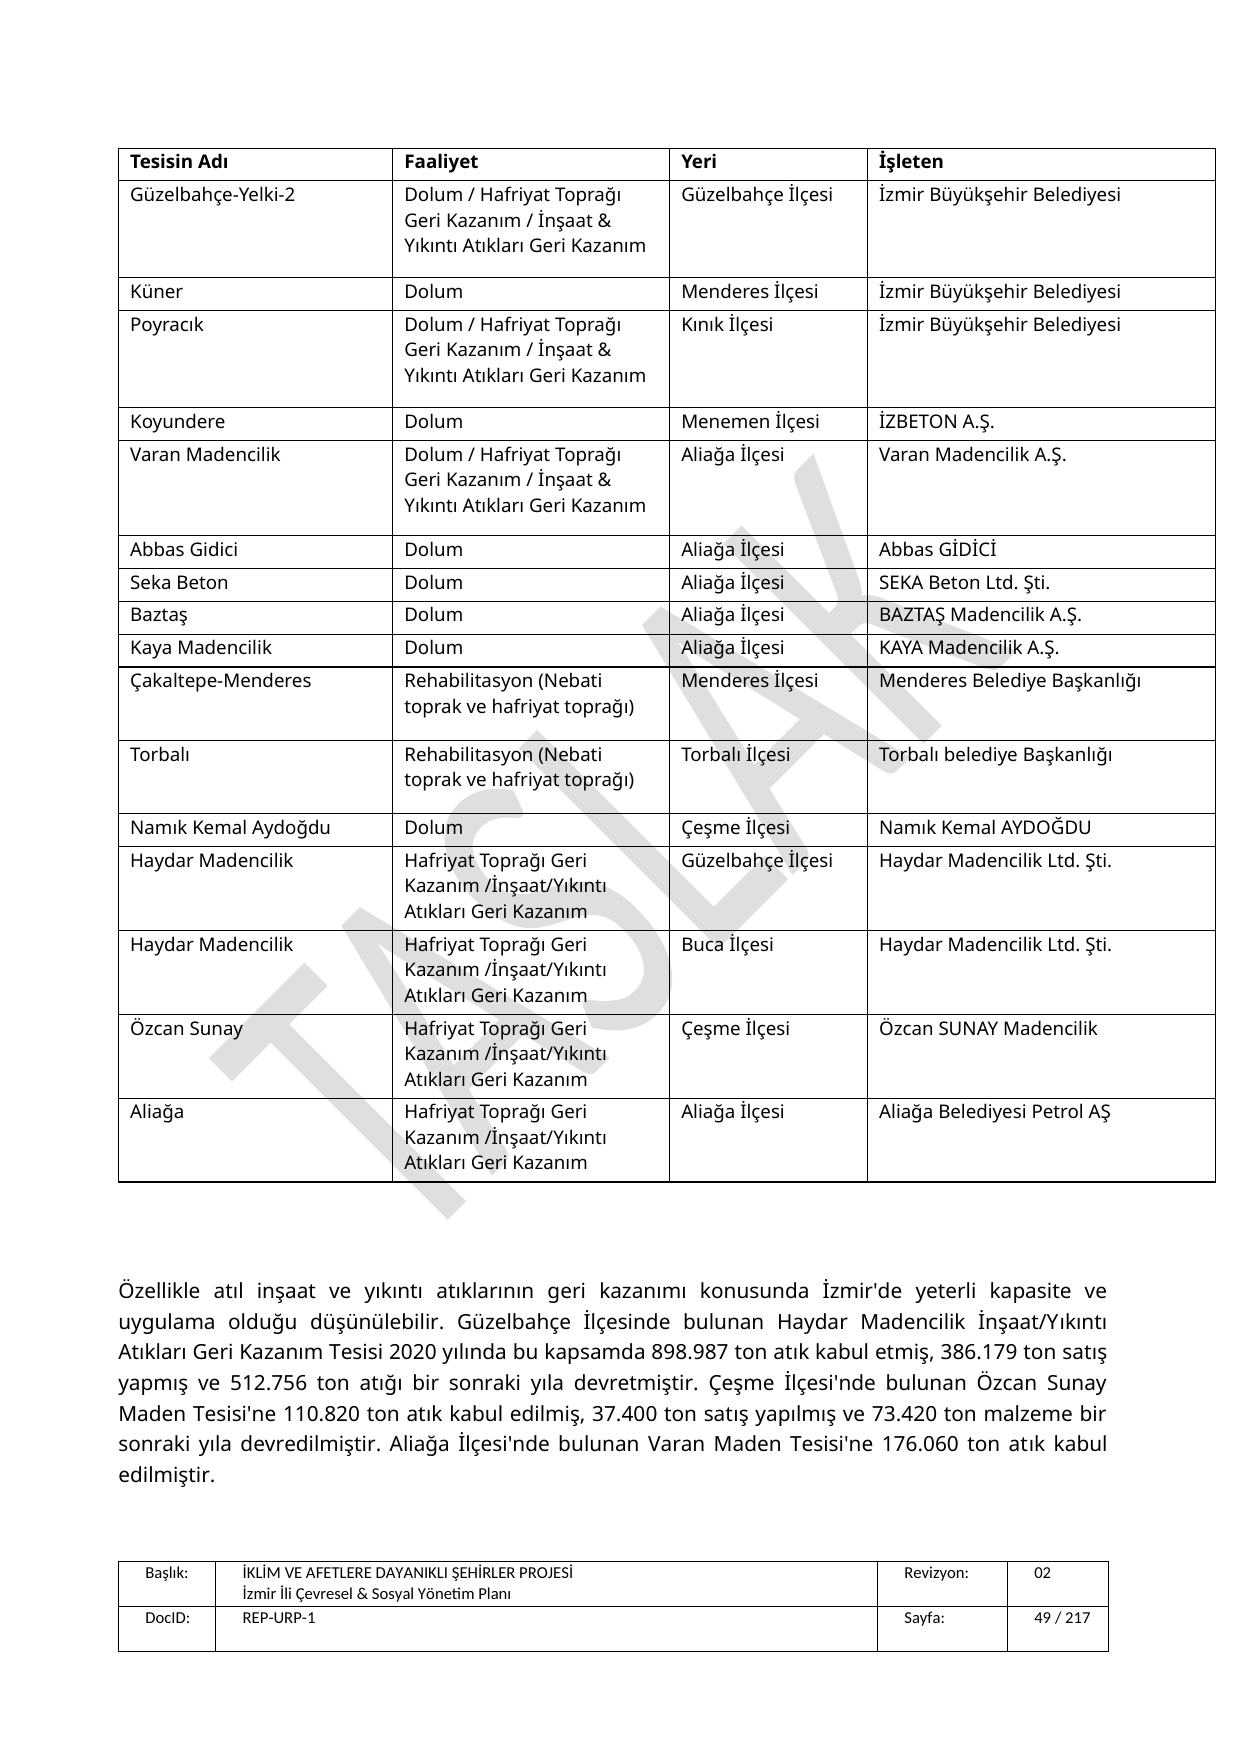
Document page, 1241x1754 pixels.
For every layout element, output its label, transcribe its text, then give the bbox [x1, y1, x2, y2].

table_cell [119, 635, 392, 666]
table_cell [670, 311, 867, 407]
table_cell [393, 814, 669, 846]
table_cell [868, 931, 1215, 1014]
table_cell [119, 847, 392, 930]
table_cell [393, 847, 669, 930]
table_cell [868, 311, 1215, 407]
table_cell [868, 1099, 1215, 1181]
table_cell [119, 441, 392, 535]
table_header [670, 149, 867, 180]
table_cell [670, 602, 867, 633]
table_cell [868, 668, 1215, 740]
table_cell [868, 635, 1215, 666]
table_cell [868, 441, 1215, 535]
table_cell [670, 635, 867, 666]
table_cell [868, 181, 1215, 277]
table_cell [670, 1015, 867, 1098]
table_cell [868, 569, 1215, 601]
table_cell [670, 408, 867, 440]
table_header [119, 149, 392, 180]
text Özellikle atıl inşaat ve yıkıntı atıklarının geri kazanımı konusunda İzmir'de yeterli kapasite ve uygulama olduğu düşünülebilir. Güzelbahçe İlçesinde bulunan Haydar Madencilik İnşaat/Yıkıntı Atıkları Geri Kazanım Tesisi 2020 yılında bu kapsamda 898.987 ton atık kabul etmiş, 386.179 ton satış yapmış ve 512.756 ton atığı bir sonraki yıla devretmiştir. Çeşme İlçesi'nde bulunan Özcan Sunay Maden Tesisi'ne 110.820 ton atık kabul edilmiş, 37.400 ton satış yapılmış ve 73.420 ton malzeme bir sonraki yıla devredilmiştir. Aliağa İlçesi'nde bulunan Varan Maden Tesisi'ne 176.060 ton atık kabul edilmiştir. [118, 1276, 1107, 1488]
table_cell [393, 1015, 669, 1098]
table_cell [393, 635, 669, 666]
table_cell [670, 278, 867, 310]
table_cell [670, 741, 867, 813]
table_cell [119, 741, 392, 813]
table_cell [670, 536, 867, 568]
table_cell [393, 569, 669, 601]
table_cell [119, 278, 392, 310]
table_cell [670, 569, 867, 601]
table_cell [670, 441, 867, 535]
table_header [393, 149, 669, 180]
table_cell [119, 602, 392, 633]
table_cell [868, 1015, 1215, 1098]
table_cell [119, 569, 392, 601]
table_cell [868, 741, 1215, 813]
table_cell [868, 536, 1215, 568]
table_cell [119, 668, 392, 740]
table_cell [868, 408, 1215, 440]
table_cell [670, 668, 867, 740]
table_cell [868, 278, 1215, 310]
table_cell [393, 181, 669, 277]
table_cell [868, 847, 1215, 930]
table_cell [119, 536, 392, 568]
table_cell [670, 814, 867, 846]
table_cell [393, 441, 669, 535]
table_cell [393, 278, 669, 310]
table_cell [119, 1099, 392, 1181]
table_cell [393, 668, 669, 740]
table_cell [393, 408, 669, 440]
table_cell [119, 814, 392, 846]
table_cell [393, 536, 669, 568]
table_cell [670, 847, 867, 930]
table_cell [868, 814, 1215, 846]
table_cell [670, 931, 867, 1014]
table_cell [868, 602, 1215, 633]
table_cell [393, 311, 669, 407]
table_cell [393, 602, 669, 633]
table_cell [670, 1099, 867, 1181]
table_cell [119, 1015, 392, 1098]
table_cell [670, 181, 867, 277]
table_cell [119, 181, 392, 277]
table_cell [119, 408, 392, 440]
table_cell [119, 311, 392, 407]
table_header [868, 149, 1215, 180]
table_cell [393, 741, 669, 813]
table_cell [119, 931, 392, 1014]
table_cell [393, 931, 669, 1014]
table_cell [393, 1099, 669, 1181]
